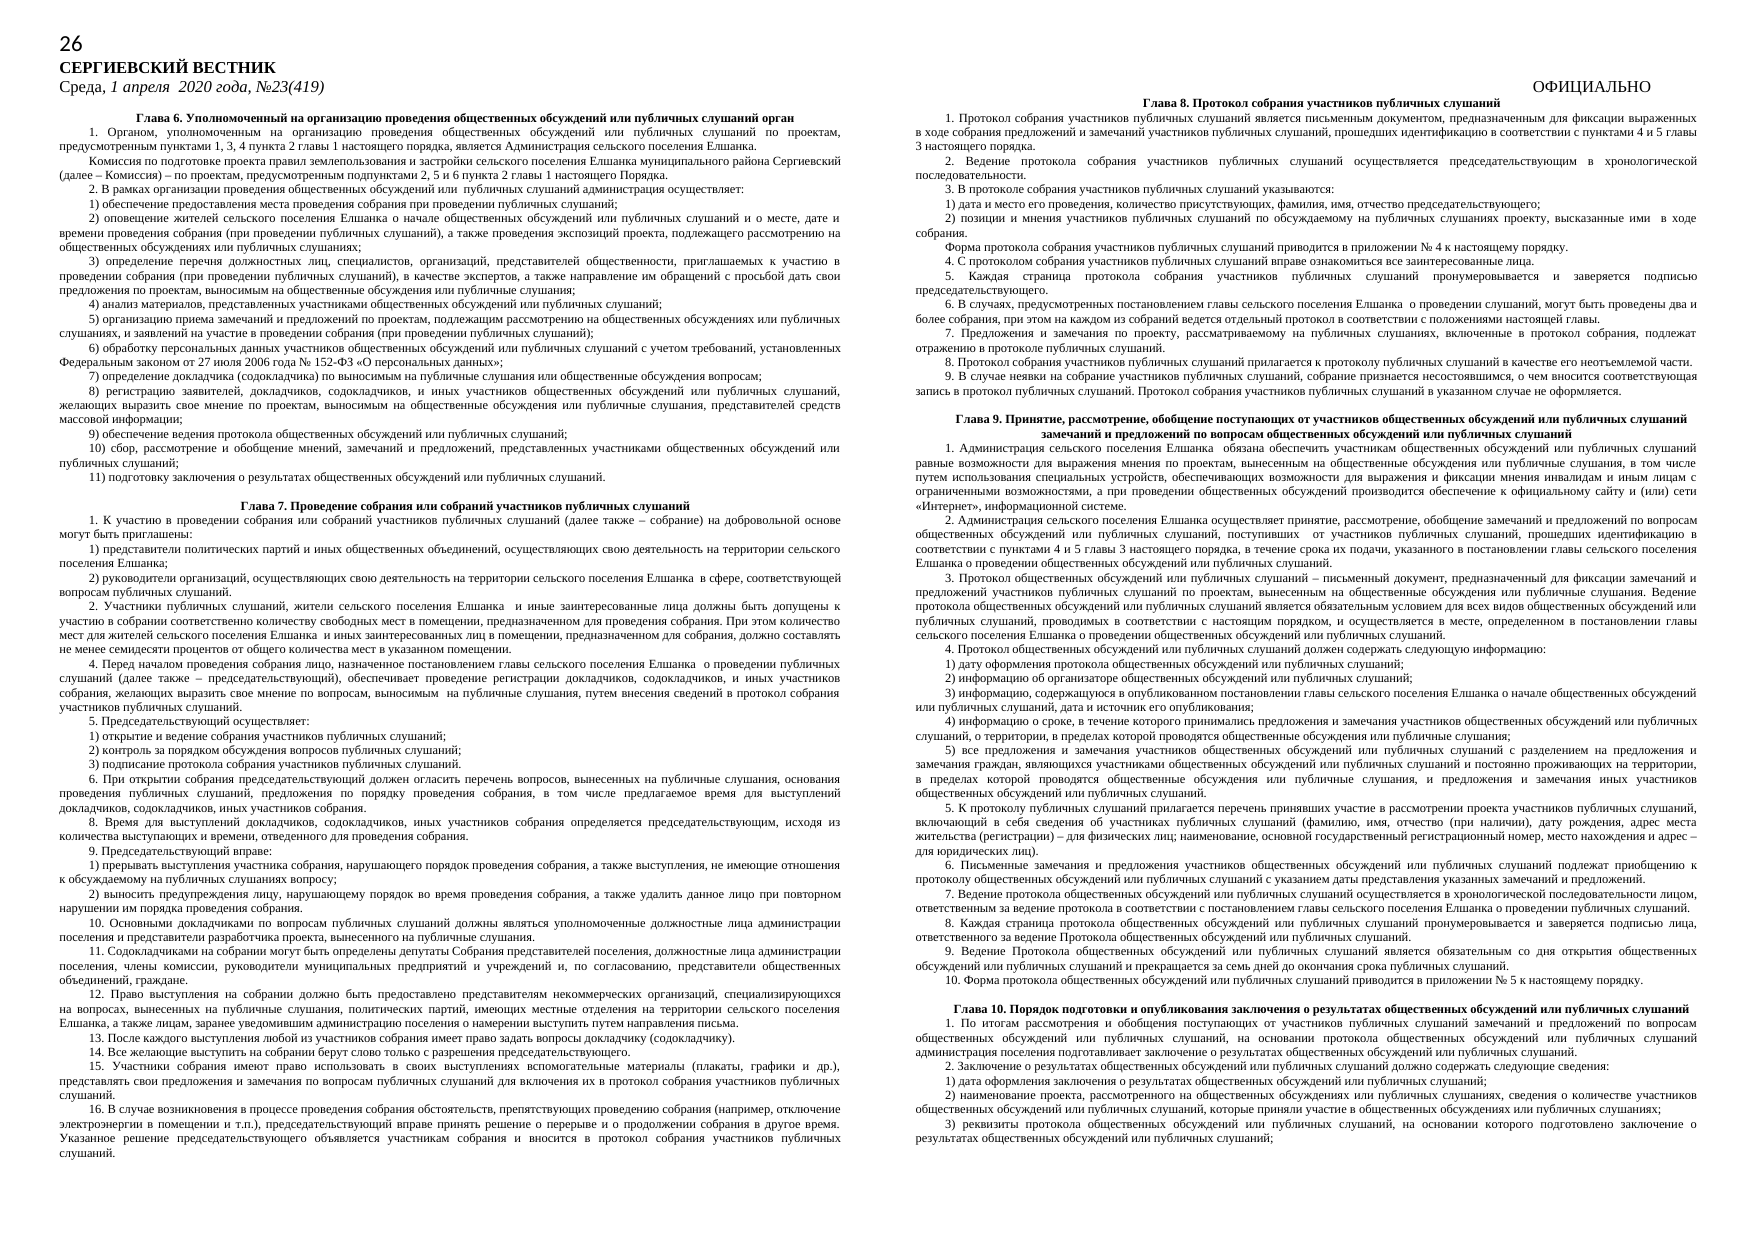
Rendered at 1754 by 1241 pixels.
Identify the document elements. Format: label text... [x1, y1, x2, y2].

text 3. Протокол общественных обсуждений или публичных слушаний – письменный документ, предназначенный для фиксации замечаний и предложений участников публичных слушаний по проектам, вынесенным на общественные обсуждения или публичные слушания. Ведение протокола общественных обсуждений или публичных слушаний является обязательным условием для всех видов общественных обсуждений или публичных слушаний, проводимых в соответствии с настоящим порядком, и осуществляется в месте, определенном в постановлении главы сельского поселения Елшанка о проведении общественных обсуждений или публичных слушаний. [915, 570, 1698, 642]
text 10) сбор, рассмотрение и обобщение мнений, замечаний и предложений, представленных участниками общественных обсуждений или публичных слушаний; [59, 441, 842, 470]
text 6. Письменные замечания и предложения участников общественных обсуждений или публичных слушаний подлежат приобщению к протоколу общественных обсуждений или публичных слушаний с указанием даты представления указанных замечаний и предложений. [915, 858, 1698, 887]
text 9. Председательствующий вправе: [59, 843, 842, 858]
text Глава 7. Проведение собрания или собраний участников публичных слушаний [59, 498, 842, 513]
text 2. Ведение протокола собрания участников публичных слушаний осуществляется председательствующим в хронологической последовательности. [915, 153, 1698, 182]
text 1) обеспечение предоставления места проведения собрания при проведении публичных слушаний; [59, 197, 842, 211]
text 1. Органом, уполномоченным на организацию проведения общественных обсуждений или публичных слушаний по проектам, предусмотренным пунктами 1, 3, 4 пункта 2 главы 1 настоящего порядка, является Администрация сельского поселения Елшанка. [59, 125, 842, 153]
text 9. В случае неявки на собрание участников публичных слушаний, собрание признается несостоявшимся, о чем вносится соответствующая запись в протокол публичных слушаний. Протокол собрания участников публичных слушаний в указанном случае не оформляется. [915, 369, 1698, 398]
text 12. Право выступления на собрании должно быть предоставлено представителям некоммерческих организаций, специализирующихся на вопросах, вынесенных на публичные слушания, политических партий, имеющих местные отделения на территории сельского поселения Елшанка, а также лицам, заранее уведомившим администрацию поселения о намерении выступить путем направления письма. [59, 987, 842, 1030]
text 1. К участию в проведении собрания или собраний участников публичных слушаний (далее также – собрание) на добровольной основе могут быть приглашены: [59, 513, 842, 542]
text 8) регистрацию заявителей, докладчиков, содокладчиков, и иных участников общественных обсуждений или публичных слушаний, желающих выразить свое мнение по проектам, выносимым на общественные обсуждения или публичные слушания, представителей средств массовой информации; [59, 383, 842, 427]
text 5. Каждая страница протокола собрания участников публичных слушаний пронумеровывается и заверяется подписью председательствующего. [915, 268, 1698, 297]
text 8. Время для выступлений докладчиков, содокладчиков, иных участников собрания определяется председательствующим, исходя из количества выступающих и времени, отведенного для проведения собрания. [59, 815, 842, 843]
text Комиссия по подготовке проекта правил землепользования и застройки сельского поселения Елшанка муниципального района Сергиевский (далее – Комиссия) – по проектам, предусмотренным подпунктами 2, 5 и 6 пункта 2 главы 1 настоящего Порядка. [59, 153, 842, 182]
text 1) дата и место его проведения, количество присутствующих, фамилия, имя, отчество председательствующего; [915, 197, 1698, 211]
text 6. В случаях, предусмотренных постановлением главы сельского поселения Елшанка о проведении слушаний, могут быть проведены два и более собрания, при этом на каждом из собраний ведется отдельный протокол в соответствии с положениями настоящей главы. [915, 297, 1698, 326]
text 2) выносить предупреждения лицу, нарушающему порядок во время проведения собрания, а также удалить данное лицо при повторном нарушении им порядка проведения собрания. [59, 887, 842, 915]
text 7. Предложения и замечания по проекту, рассматриваемому на публичных слушаниях, включенные в протокол собрания, подлежат отражению в протоколе публичных слушаний. [915, 326, 1698, 355]
text 1. По итогам рассмотрения и обобщения поступающих от участников публичных слушаний замечаний и предложений по вопросам общественных обсуждений или публичных слушаний, на основании протокола общественных обсуждений или публичных слушаний администрация поселения подготавливает заключение о результатах общественных обсуждений или публичных слушаний. [915, 1016, 1698, 1059]
text 7. Ведение протокола общественных обсуждений или публичных слушаний осуществляется в хронологической последовательности лицом, ответственным за ведение протокола в соответствии с постановлением главы сельского поселения Елшанка о проведении публичных слушаний. [915, 887, 1698, 915]
text 6. При открытии собрания председательствующий должен огласить перечень вопросов, вынесенных на публичные слушания, основания проведения публичных слушаний, предложения по порядку проведения собрания, в том числе предлагаемое время для выступлений докладчиков, содокладчиков, иных участников собрания. [59, 772, 842, 815]
text 14. Все желающие выступить на собрании берут слово только с разрешения председательствующего. [59, 1045, 842, 1059]
text 1) открытие и ведение собрания участников публичных слушаний; [59, 728, 842, 743]
text 4) информацию о сроке, в течение которого принимались предложения и замечания участников общественных обсуждений или публичных слушаний, о территории, в пределах которой проводятся общественные обсуждения или публичные слушания; [915, 714, 1698, 743]
text 1) прерывать выступления участника собрания, нарушающего порядок проведения собрания, а также выступления, не имеющие отношения к обсуждаемому на публичных слушаниях вопросу; [59, 858, 842, 887]
text 6) обработку персональных данных участников общественных обсуждений или публичных слушаний с учетом требований, установленных Федеральным законом от 27 июля 2006 года № 152-ФЗ «О персональных данных»; [59, 340, 842, 369]
text 2. В рамках организации проведения общественных обсуждений или публичных слушаний администрация осуществляет: [59, 182, 842, 197]
text 9) обеспечение ведения протокола общественных обсуждений или публичных слушаний; [59, 427, 842, 441]
text 10. Основными докладчиками по вопросам публичных слушаний должны являться уполномоченные должностные лица администрации поселения и представители разработчика проекта, вынесенного на публичные слушания. [59, 915, 842, 944]
text 1. Администрация сельского поселения Елшанка обязана обеспечить участникам общественных обсуждений или публичных слушаний равные возможности для выражения мнения по проектам, вынесенным на общественные обсуждения или публичные слушания, в том числе путем использования специальных устройств, обеспечивающих возможности для выражения и фиксации мнения инвалидам и иным лицам с ограниченными возможностями, а при проведении общественных обсуждений производится обеспечение к официальному сайту и (или) сети «Интернет», информационной системе. [915, 441, 1698, 513]
text 2. Участники публичных слушаний, жители сельского поселения Елшанка и иные заинтересованные лица должны быть допущены к участию в собрании соответственно количеству свободных мест в помещении, предназначенном для проведения собрания. При этом количество мест для жителей сельского поселения Елшанка и иных заинтересованных лиц в помещении, предназначенном для собрания, должно составлять не менее семидесяти процентов от общего количества мест в указанном помещении. [59, 599, 842, 657]
text 5. Председательствующий осуществляет: [59, 714, 842, 728]
text 3. В протоколе собрания участников публичных слушаний указываются: [915, 182, 1698, 197]
text 15. Участники собрания имеют право использовать в своих выступлениях вспомогательные материалы (плакаты, графики и др.), представлять свои предложения и замечания по вопросам публичных слушаний для включения их в протокол собрания участников публичных слушаний. [59, 1059, 842, 1102]
text Форма протокола собрания участников публичных слушаний приводится в приложении № 4 к настоящему порядку. [915, 240, 1698, 254]
text 8. Каждая страница протокола общественных обсуждений или публичных слушаний пронумеровывается и заверяется подписью лица, ответственного за ведение Протокола общественных обсуждений или публичных слушаний. [915, 915, 1698, 944]
text 4. Протокол общественных обсуждений или публичных слушаний должен содержать следующую информацию: [915, 642, 1698, 657]
text 3) информацию, содержащуюся в опубликованном постановлении главы сельского поселения Елшанка о начале общественных обсуждений или публичных слушаний, дата и источник его опубликования; [915, 685, 1698, 714]
text Глава 9. Принятие, рассмотрение, обобщение поступающих от участников общественных обсуждений или публичных слушаний замечаний и предложений по вопросам общественных обсуждений или публичных слушаний [915, 412, 1698, 441]
text 7) определение докладчика (содокладчика) по выносимым на публичные слушания или общественные обсуждения вопросам; [59, 369, 842, 383]
text 3) подписание протокола собрания участников публичных слушаний. [59, 757, 842, 772]
text 2) оповещение жителей сельского поселения Елшанка о начале общественных обсуждений или публичных слушаний и о месте, дате и времени проведения собрания (при проведении публичных слушаний), а также проведения экспозиций проекта, подлежащего рассмотрению на общественных обсуждениях или публичных слушаниях; [59, 211, 842, 254]
text 13. После каждого выступления любой из участников собрания имеет право задать вопросы докладчику (содокладчику). [59, 1030, 842, 1045]
text 2) контроль за порядком обсуждения вопросов публичных слушаний; [59, 743, 842, 757]
text 4. С протоколом собрания участников публичных слушаний вправе ознакомиться все заинтересованные лица. [915, 254, 1698, 268]
text 1) дату оформления протокола общественных обсуждений или публичных слушаний; [915, 657, 1698, 671]
text 11. Содокладчиками на собрании могут быть определены депутаты Собрания представителей поселения, должностные лица администрации поселения, члены комиссии, руководители муниципальных предприятий и учреждений и, по согласованию, представители общественных объединений, граждане. [59, 944, 842, 987]
text 1) представители политических партий и иных общественных объединений, осуществляющих свою деятельность на территории сельского поселения Елшанка; [59, 542, 842, 570]
text 1) дата оформления заключения о результатах общественных обсуждений или публичных слушаний; [915, 1073, 1698, 1088]
text 5. К протоколу публичных слушаний прилагается перечень принявших участие в рассмотрении проекта участников публичных слушаний, включающий в себя сведения об участниках публичных слушаний (фамилию, имя, отчество (при наличии), дату рождения, адрес места жительства (регистрации) – для физических лиц; наименование, основной государственный регистрационный номер, место нахождения и адрес – для юридических лиц). [915, 800, 1698, 858]
text 2) информацию об организаторе общественных обсуждений или публичных слушаний; [915, 671, 1698, 685]
text 2. Заключение о результатах общественных обсуждений или публичных слушаний должно содержать следующие сведения: [915, 1059, 1698, 1073]
text 3) определение перечня должностных лиц, специалистов, организаций, представителей общественности, приглашаемых к участию в проведении собрания (при проведении публичных слушаний), в качестве экспертов, а также направление им обращений с просьбой дать свои предложения по проектам, выносимым на общественные обсуждения или публичные слушания; [59, 254, 842, 297]
text Глава 8. Протокол собрания участников публичных слушаний [915, 96, 1698, 110]
text 4) анализ материалов, представленных участниками общественных обсуждений или публичных слушаний; [59, 297, 842, 312]
text 11) подготовку заключения о результатах общественных обсуждений или публичных слушаний. [59, 470, 842, 484]
text 5) все предложения и замечания участников общественных обсуждений или публичных слушаний с разделением на предложения и замечания граждан, являющихся участниками общественных обсуждений или публичных слушаний и постоянно проживающих на территории, в пределах которой проводятся общественные обсуждения или публичные слушания, и предложения и замечания иных участников общественных обсуждений или публичных слушаний. [915, 743, 1698, 800]
text 8. Протокол собрания участников публичных слушаний прилагается к протоколу публичных слушаний в качестве его неотъемлемой части. [915, 355, 1698, 369]
text Глава 6. Уполномоченный на организацию проведения общественных обсуждений или публичных слушаний орган [59, 110, 842, 125]
text 9. Ведение Протокола общественных обсуждений или публичных слушаний является обязательным со дня открытия общественных обсуждений или публичных слушаний и прекращается за семь дней до окончания срока публичных слушаний. [915, 944, 1698, 973]
text 2) наименование проекта, рассмотренного на общественных обсуждениях или публичных слушаниях, сведения о количестве участников общественных обсуждений или публичных слушаний, которые приняли участие в общественных обсуждениях или публичных слушаниях; [915, 1088, 1698, 1117]
text 2. Администрация сельского поселения Елшанка осуществляет принятие, рассмотрение, обобщение замечаний и предложений по вопросам общественных обсуждений или публичных слушаний, поступивших от участников публичных слушаний, прошедших идентификацию в соответствии с пунктами 4 и 5 главы 3 настоящего порядка, в течение срока их подачи, указанного в постановлении главы сельского поселения Елшанка о проведении общественных обсуждений или публичных слушаний. [915, 513, 1698, 570]
text 3) реквизиты протокола общественных обсуждений или публичных слушаний, на основании которого подготовлено заключение о результатах общественных обсуждений или публичных слушаний; [915, 1117, 1698, 1145]
text 1. Протокол собрания участников публичных слушаний является письменным документом, предназначенным для фиксации выраженных в ходе собрания предложений и замечаний участников публичных слушаний, прошедших идентификацию в соответствии с пунктами 4 и 5 главы 3 настоящего порядка. [915, 110, 1698, 153]
text 10. Форма протокола общественных обсуждений или публичных слушаний приводится в приложении № 5 к настоящему порядку. [915, 973, 1698, 987]
text 16. В случае возникновения в процессе проведения собрания обстоятельств, препятствующих проведению собрания (например, отключение электроэнергии в помещении и т.п.), председательствующий вправе принять решение о перерыве и о продолжении собрания в другое время. Указанное решение председательствующего объявляется участникам собрания и вносится в протокол собрания участников публичных слушаний. [59, 1102, 842, 1160]
text 2) позиции и мнения участников публичных слушаний по обсуждаемому на публичных слушаниях проекту, высказанные ими в ходе собрания. [915, 211, 1698, 240]
text Глава 10. Порядок подготовки и опубликования заключения о результатах общественных обсуждений или публичных слушаний [915, 1002, 1698, 1016]
text 4. Перед началом проведения собрания лицо, назначенное постановлением главы сельского поселения Елшанка о проведении публичных слушаний (далее также – председательствующий), обеспечивает проведение регистрации докладчиков, содокладчиков, и иных участников собрания, желающих выразить свое мнение по вопросам, выносимым на публичные слушания, путем внесения сведений в протокол собрания участников публичных слушаний. [59, 657, 842, 714]
text 2) руководители организаций, осуществляющих свою деятельность на территории сельского поселения Елшанка в сфере, соответствующей вопросам публичных слушаний. [59, 570, 842, 599]
text 5) организацию приема замечаний и предложений по проектам, подлежащим рассмотрению на общественных обсуждениях или публичных слушаниях, и заявлений на участие в проведении собрания (при проведении публичных слушаний); [59, 312, 842, 340]
